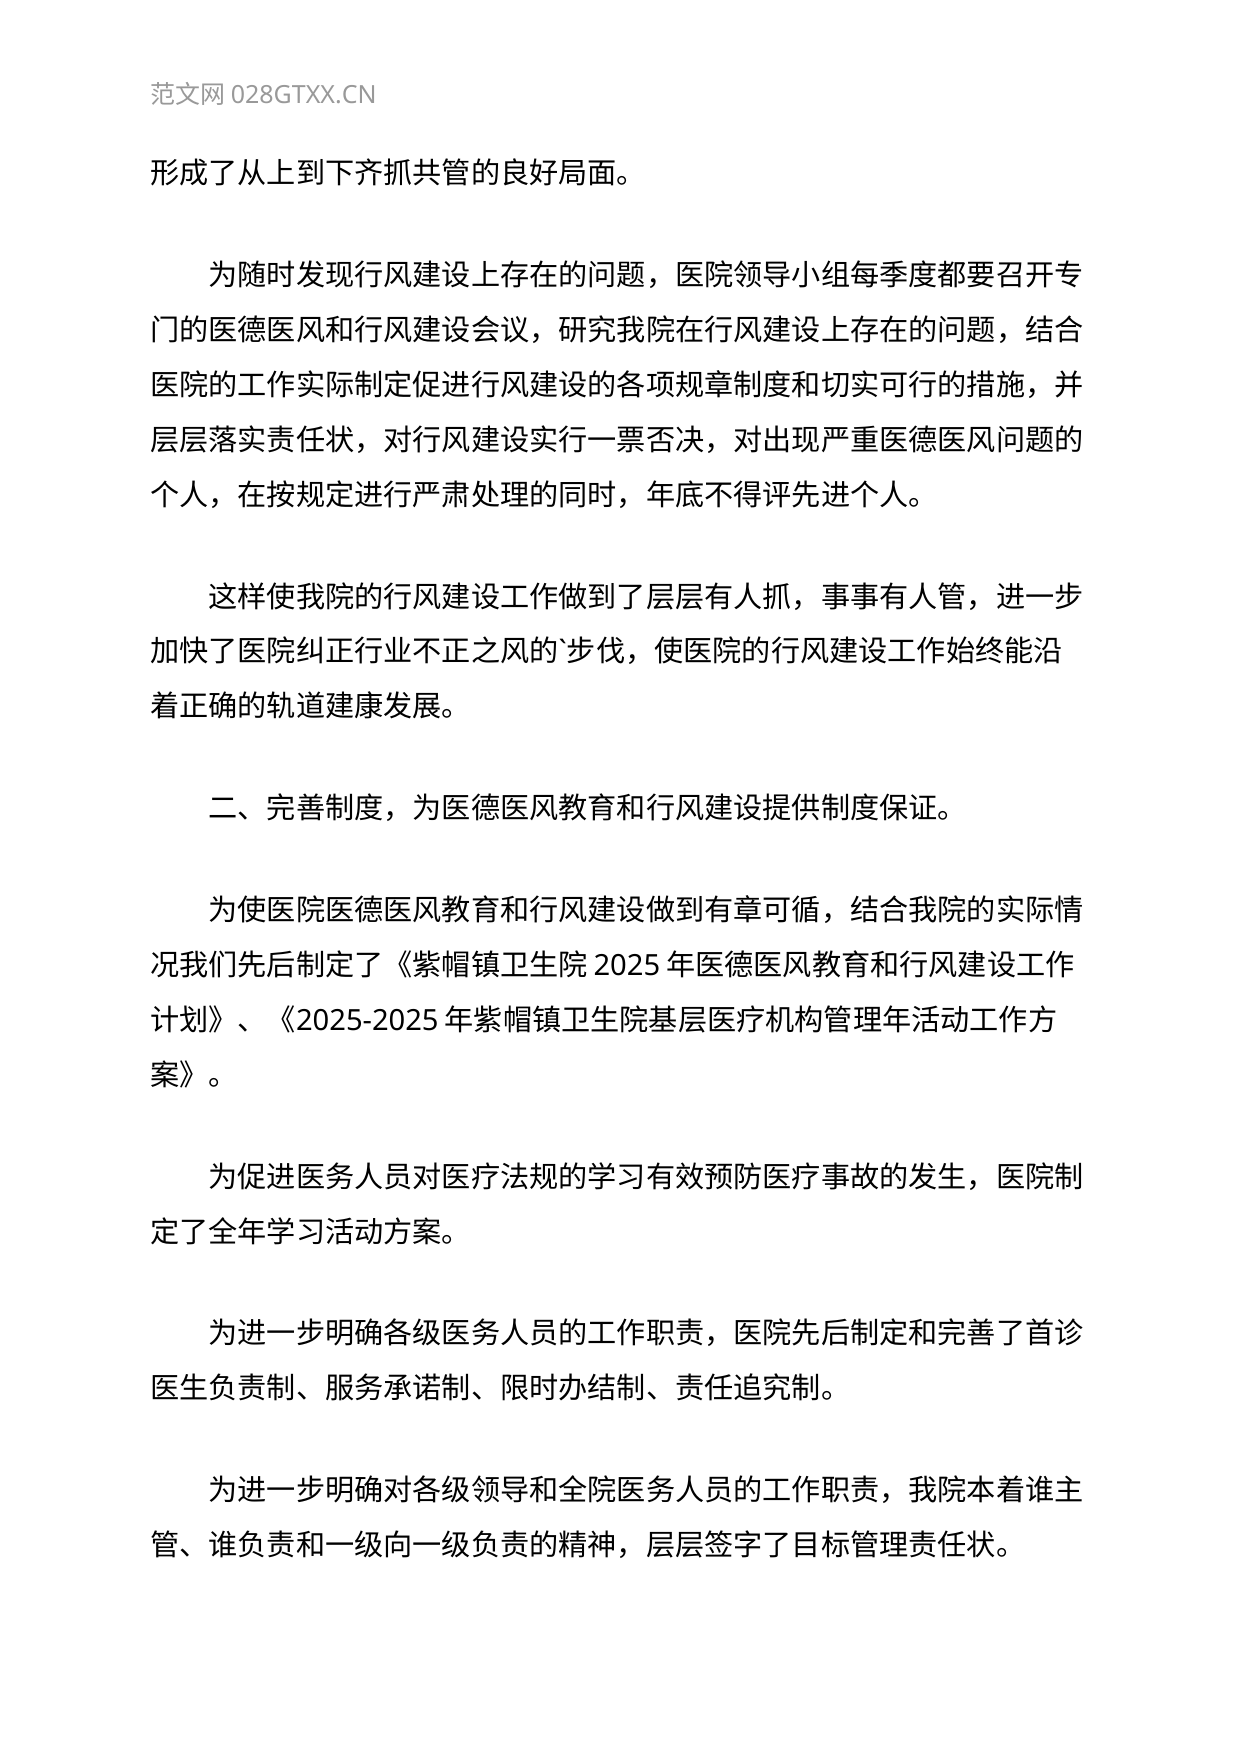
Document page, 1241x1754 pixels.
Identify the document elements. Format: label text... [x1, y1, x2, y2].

text 二、完善制度，为医德医风教育和行风建设提供制度保证。 [150, 785, 1090, 827]
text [150, 150, 1090, 192]
text 为进一步明确各级医务人员的工作职责，医院先后制定和完善了首诊医生负责制、服务承诺制、限时办结制、责任追究制。 [150, 1310, 1090, 1407]
text 为使医院医德医风教育和行风建设做到有章可循，结合我院的实际情况我们先后制定了《紫帽镇卫生院2025年医德医风教育和行风建设工作计划》、《2025-2025年紫帽镇卫生院基层医疗机构管理年活动工作方案》。 [150, 887, 1090, 1094]
text 这样使我院的行风建设工作做到了层层有人抓，事事有人管，进一步加快了医院纠正行业不正之风的`步伐，使医院的行风建设工作始终能沿着正确的轨道建康发展。 [150, 573, 1090, 725]
text 为进一步明确对各级领导和全院医务人员的工作职责，我院本着谁主管、谁负责和一级向一级负责的精神，层层签字了目标管理责任状。 [150, 1467, 1090, 1564]
text 为促进医务人员对医疗法规的学习有效预防医疗事故的发生，医院制定了全年学习活动方案。 [150, 1153, 1090, 1250]
text 为随时发现行风建设上存在的问题，医院领导小组每季度都要召开专门的医德医风和行风建设会议，研究我院在行风建设上存在的问题，结合医院的工作实际制定促进行风建设的各项规章制度和切实可行的措施，并层层落实责任状，对行风建设实行一票否决，对出现严重医德医风问题的个人，在按规定进行严肃处理的同时，年底不得评先进个人。 [150, 252, 1090, 514]
